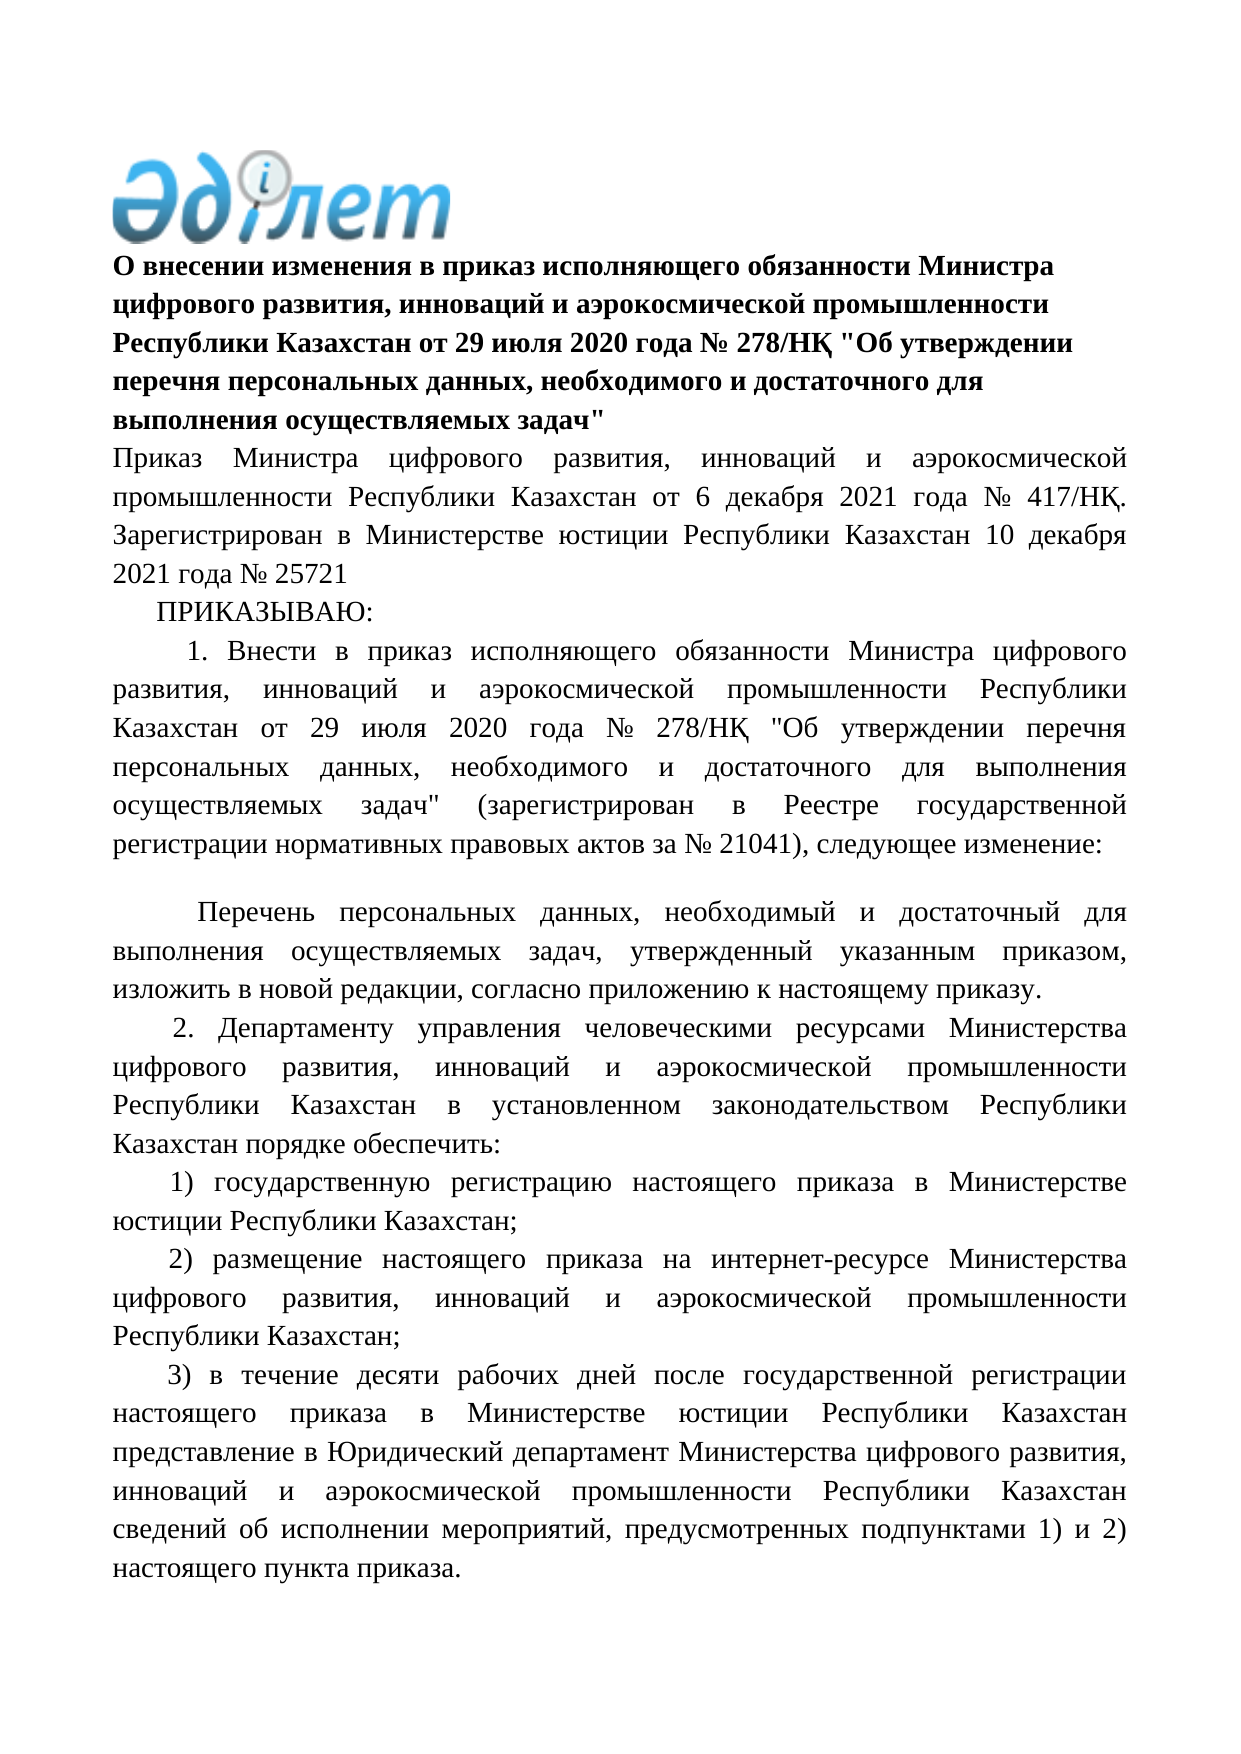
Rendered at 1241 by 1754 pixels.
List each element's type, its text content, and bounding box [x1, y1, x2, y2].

picture [112, 150, 451, 244]
text О внесении изменения в приказ исполняющего обязанности Министра цифрового развития, инноваций и аэрокосмической промышленности Республики Казахстан от 29 июля 2020 года № 278/НҚ "Об утверждении перечня персональных данных, необходимого и достаточного для выполнения осуществляемых задач" [112, 248, 1128, 435]
text 1) государственную регистрацию настоящего приказа в Министерстве юстиции Республики Казахстан; [112, 1164, 1128, 1236]
text 3) в течение десяти рабочих дней после государственной регистрации настоящего приказа в Министерстве юстиции Республики Казахстан представление в Юридический департамент Министерства цифрового развития, инноваций и аэрокосмической промышленности Республики Казахстан сведений об исполнении мероприятий, предусмотренных подпунктами 1) и 2) настоящего пункта приказа. [112, 1357, 1128, 1583]
text 2. Департаменту управления человеческими ресурсами Министерства цифрового развития, инноваций и аэрокосмической промышленности Республики Казахстан в установленном законодательством Республики Казахстан порядке обеспечить: [112, 1010, 1128, 1159]
text ПРИКАЗЫВАЮ: [112, 594, 1128, 628]
text Перечень персональных данных, необходимый и достаточный для выполнения осуществляемых задач, утвержденный указанным приказом, изложить в новой редакции, согласно приложению к настоящему приказу. [112, 894, 1128, 1005]
text Приказ Министра цифрового развития, инноваций и аэрокосмической промышленности Республики Казахстан от 6 декабря 2021 года № 417/НҚ. Зарегистрирован в Министерстве юстиции Республики Казахстан 10 декабря 2021 года № 25721 [112, 440, 1128, 589]
text 1. Внести в приказ исполняющего обязанности Министра цифрового развития, инноваций и аэрокосмической промышленности Республики Казахстан от 29 июля 2020 года № 278/НҚ "Об утверждении перечня персональных данных, необходимого и достаточного для выполнения осуществляемых задач" (зарегистрирован в Реестре государственной регистрации нормативных правовых актов за № 21041), следующее изменение: [112, 633, 1128, 859]
text 2) размещение настоящего приказа на интернет-ресурсе Министерства цифрового развития, инноваций и аэрокосмической промышленности Республики Казахстан; [112, 1241, 1128, 1352]
